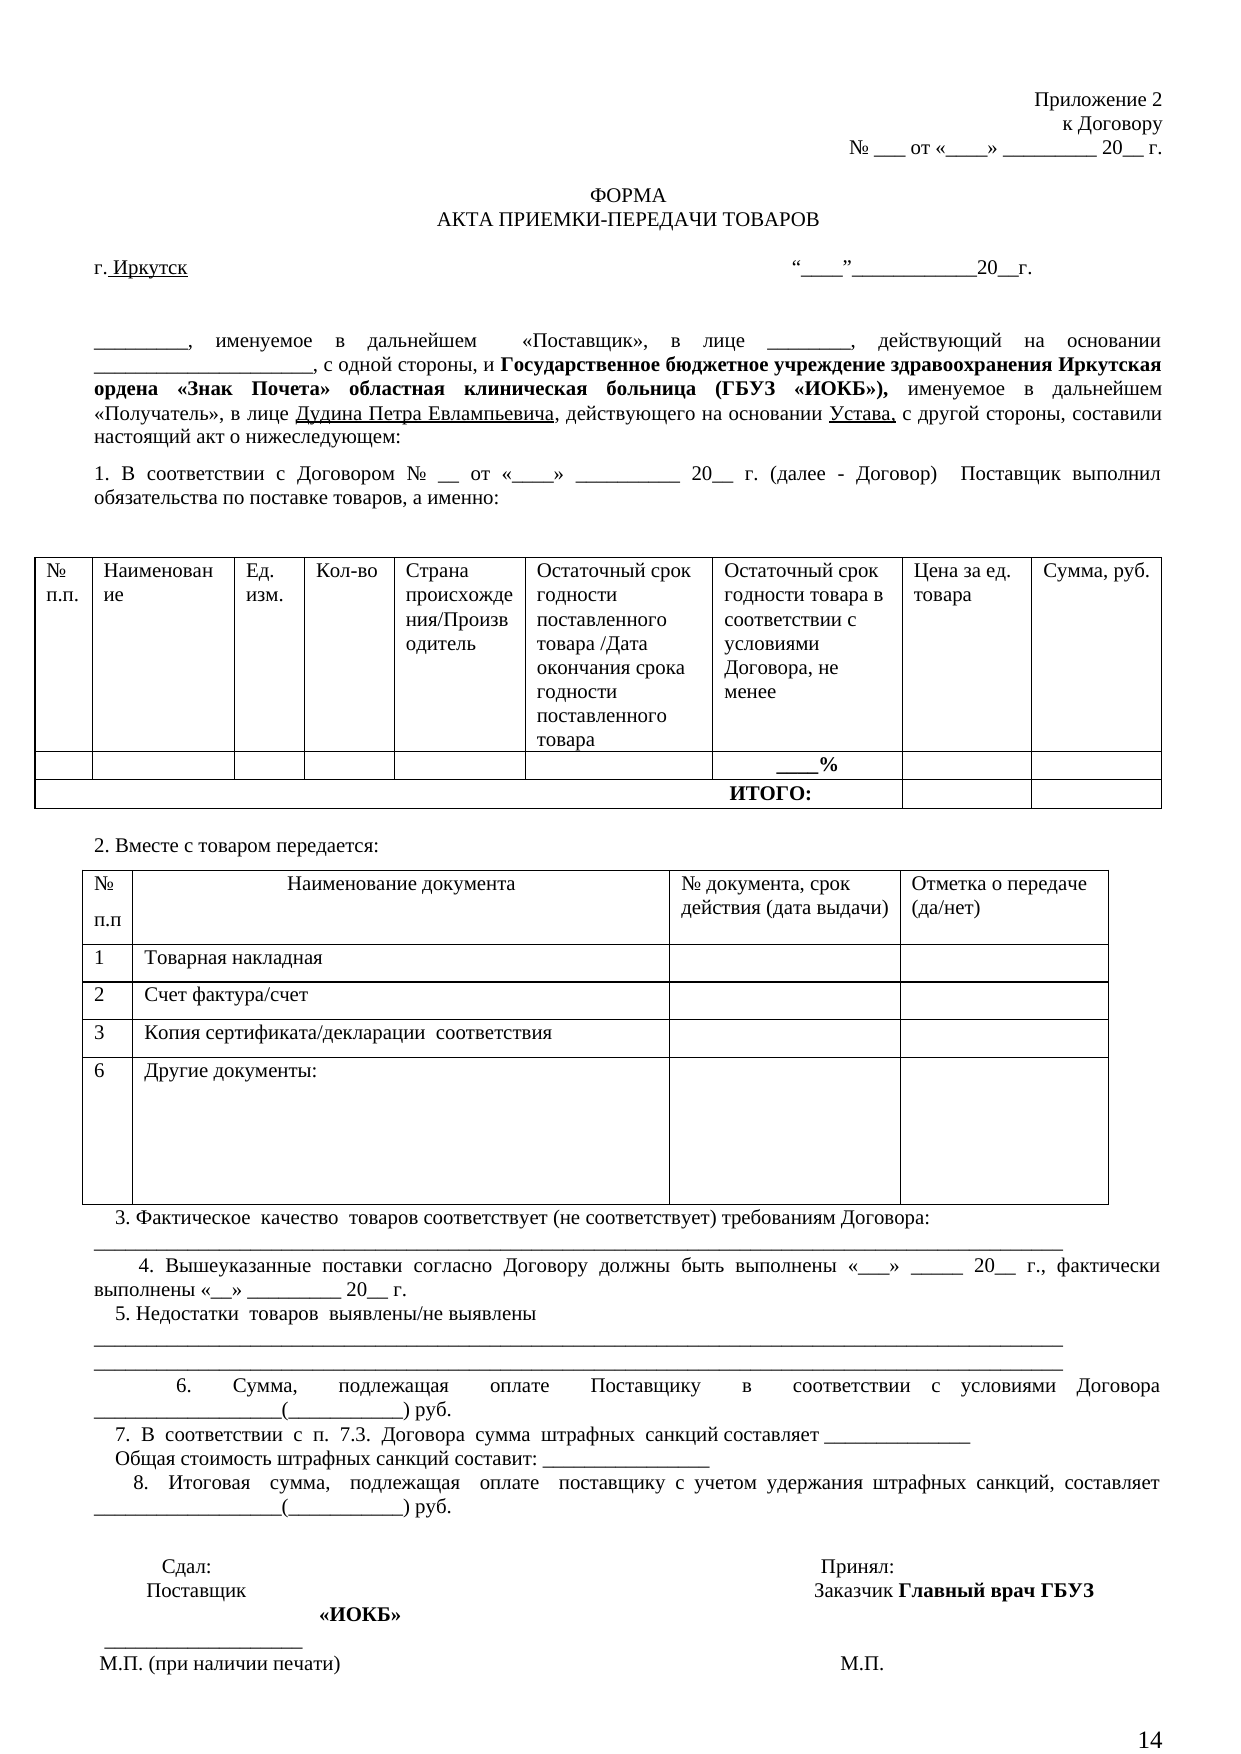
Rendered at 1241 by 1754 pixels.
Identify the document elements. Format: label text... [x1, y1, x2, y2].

table_cell [901, 1058, 1108, 1204]
text 1. В соответствии с Договором № __ от «____» __________ 20__ г. (далее - Договор) Поставщик выполнил обязательства по поставке товаров, а именно: [94, 461, 1162, 509]
table_cell 6 [83, 1058, 132, 1204]
text _____________________________________________________________________________________________ [94, 1349, 1162, 1373]
table_header № документа, срок действия (дата выдачи) [670, 871, 900, 944]
text _________, именуемое в дальнейшем «Поставщик», в лице ________, действующий на основании _____________________, с одной стороны, и Государственное бюджетное учреждение здравоохранения Иркутская ордена «Знак Почета» областная клиническая больница (ГБУЗ «ИОКБ»), именуемое в дальнейшем «Получатель», в лице Дудина Петра Евлампьевича, действующего на основании Устава, с другой стороны, составили настоящий акт о нижеследующем: [94, 328, 1162, 448]
table_cell Другие документы: [133, 1058, 669, 1204]
table_cell [903, 752, 1031, 779]
text 2. Вместе с товаром передается: [94, 833, 1162, 857]
table_header № п.п [83, 871, 132, 944]
text М.П. (при наличии печати) М.П. [94, 1651, 1162, 1674]
table_cell [93, 752, 234, 779]
table_header Наименование [93, 558, 234, 751]
table_cell Счет фактура/счет [133, 983, 669, 1019]
text 3. Фактическое качество товаров соответствует (не соответствует) требованиям Договора: [94, 1205, 1162, 1229]
text АКТА ПРИЕМКИ-ПЕРЕДАЧИ ТОВАРОВ [94, 207, 1162, 231]
table_header Остаточный срок годности поставленного товара /Дата окончания срока годности поставленного товара [526, 558, 712, 751]
table_cell [1032, 752, 1161, 779]
table_cell [901, 983, 1108, 1019]
text Приложение 2 [94, 87, 1162, 111]
text Поставщик Заказчик Главный врач ГБУЗ «ИОКБ» [94, 1578, 1162, 1626]
text 4. Вышеуказанные поставки согласно Договору должны быть выполнены «___» _____ 20__ г., фактически выполнены «__» _________ 20__ г. [94, 1253, 1162, 1301]
table_cell [235, 752, 304, 779]
table_cell ИТОГО: [36, 780, 902, 808]
table_cell [395, 752, 525, 779]
text ФОРМА [94, 183, 1162, 207]
table_cell [305, 752, 394, 779]
table_header Наименование документа [133, 871, 669, 944]
text к Договору [94, 111, 1162, 135]
table_cell [901, 945, 1108, 981]
table_cell [670, 983, 900, 1019]
table_cell [903, 780, 1031, 808]
table_cell Копия сертификата/декларации соответствия [133, 1020, 669, 1057]
table_cell [901, 1020, 1108, 1057]
table_cell 3 [83, 1020, 132, 1057]
table_cell [526, 752, 712, 779]
table_header Сумма, руб. [1032, 558, 1161, 751]
table_header Цена за ед. товара [903, 558, 1031, 751]
table_header № п.п. [36, 558, 92, 751]
text 8. Итоговая сумма, подлежащая оплате поставщику с учетом удержания штрафных санкций, составляет __________________(___________) руб. [94, 1469, 1162, 1518]
table_cell Товарная накладная [133, 945, 669, 981]
text 5. Недостатки товаров выявлены/не выявлены [94, 1301, 1162, 1325]
table_header Остаточный срок годности товара в соответствии с условиями Договора, не менее [713, 558, 902, 751]
table_cell [670, 1058, 900, 1204]
table_header Страна происхождения/Производитель [395, 558, 525, 751]
table_cell 1 [83, 945, 132, 981]
text г. Иркутск “____”____________20__г. [94, 255, 1162, 279]
table_cell [670, 1020, 900, 1057]
text _____________________________________________________________________________________________ [94, 1325, 1162, 1349]
table_cell 2 [83, 983, 132, 1019]
text Общая стоимость штрафных санкций составит: ________________ [94, 1446, 1162, 1469]
table_header Ед. изм. [235, 558, 304, 751]
table_header Отметка о передаче (да/нет) [901, 871, 1108, 944]
text № ___ от «____» _________ 20__ г. [94, 135, 1162, 159]
text _____________________________________________________________________________________________ [94, 1229, 1162, 1253]
table_cell ____% [713, 752, 902, 779]
text 7. В соответствии с п. 7.3. Договора сумма штрафных санкций составляет ______________ [94, 1421, 1162, 1446]
text ___________________ [94, 1626, 1162, 1651]
text Сдал: Принял: [94, 1554, 1162, 1578]
table_header Кол-во [305, 558, 394, 751]
table_cell [670, 945, 900, 981]
text 6. Сумма, подлежащая оплате Поставщику в соответствии с условиями Договора __________________(___________) руб. [94, 1373, 1162, 1421]
table_cell [36, 752, 92, 779]
table_cell [1032, 780, 1161, 808]
